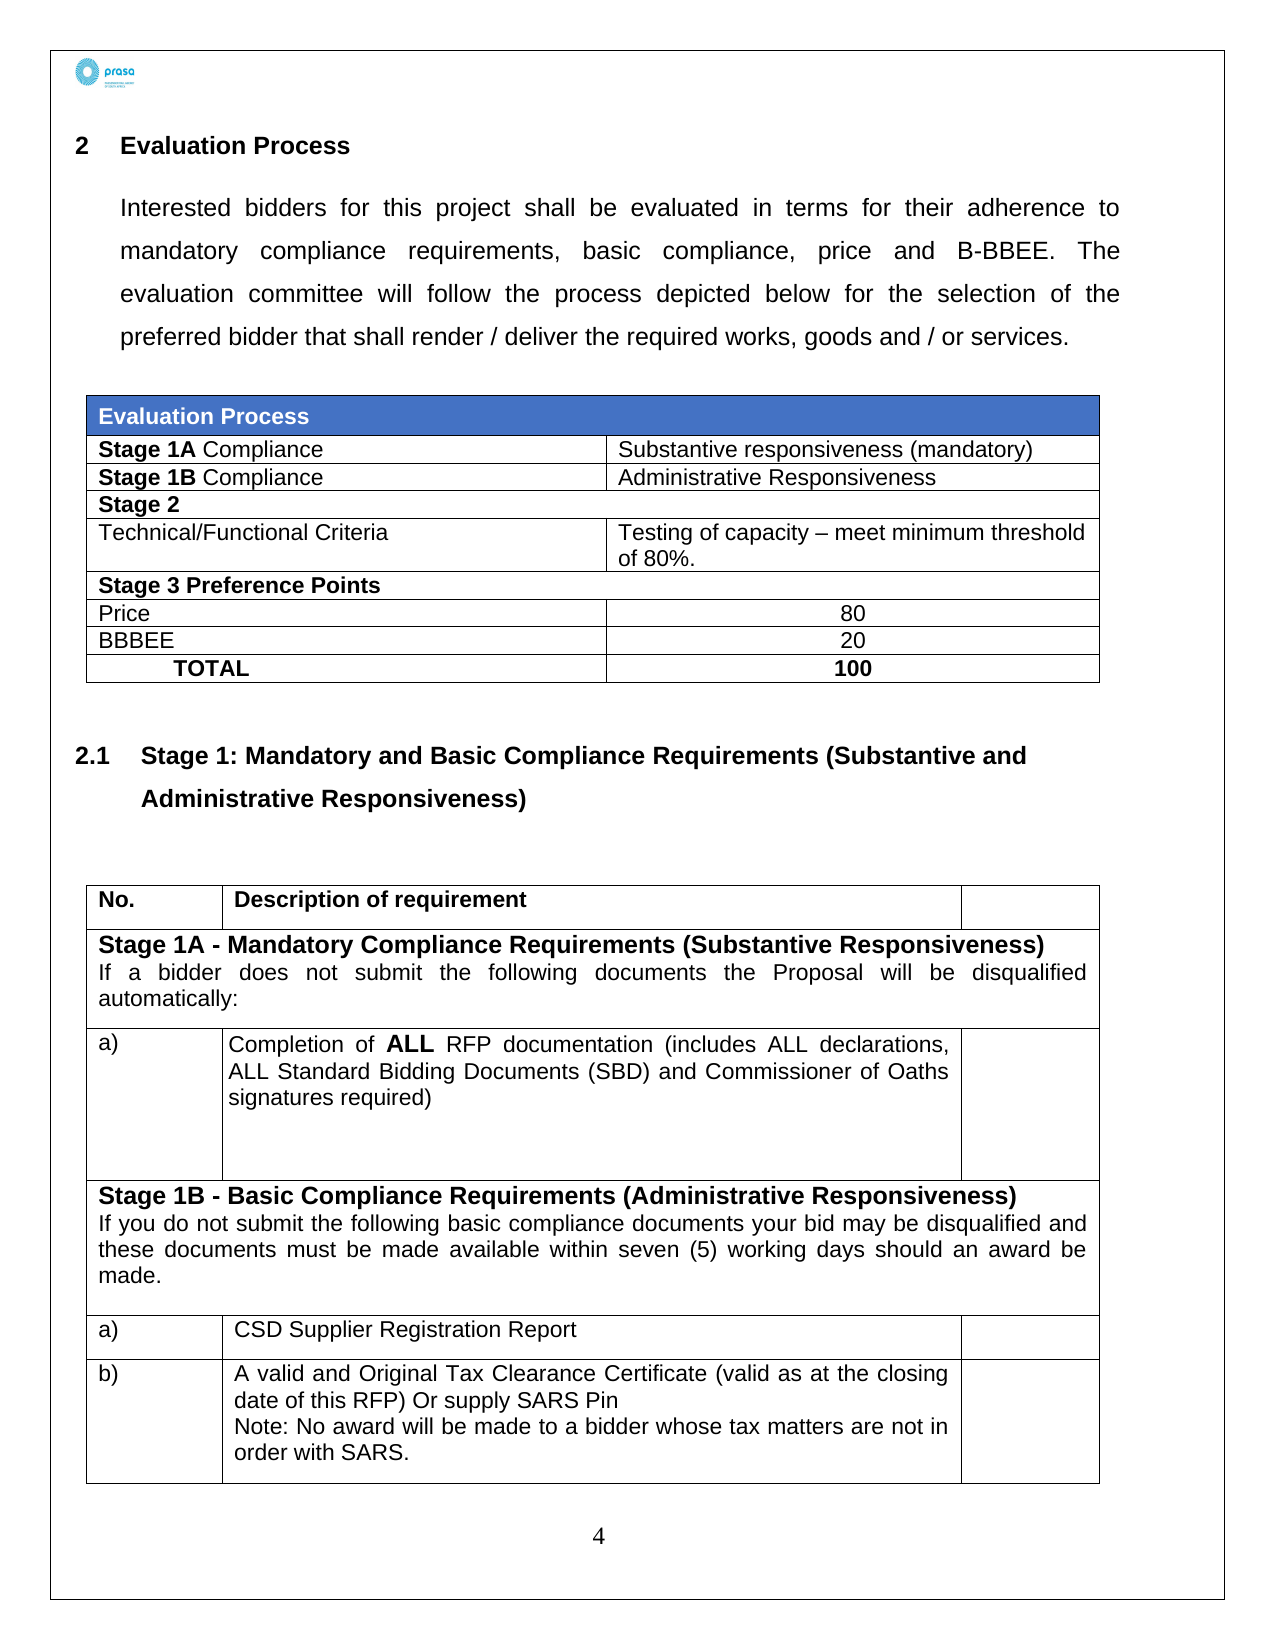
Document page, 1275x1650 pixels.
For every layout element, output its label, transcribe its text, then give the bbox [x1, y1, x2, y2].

table_cell TOTAL [87, 655, 606, 682]
list Evaluation Process [75, 131, 1122, 159]
table_header No. [87, 886, 222, 929]
table_cell [962, 1316, 1099, 1359]
table_header Evaluation Process [87, 396, 1099, 435]
table_header [962, 886, 1099, 929]
table_cell Stage 1A - Mandatory Compliance Requirements (Substantive Responsiveness) If a bidder does not submit the following documents the Proposal will be disqualified automatically: [87, 930, 1099, 1028]
table_cell Testing of capacity – meet minimum threshold of 80%. [607, 519, 1099, 571]
list Stage 1: Mandatory and Basic Compliance Requirements (Substantive and Administrative Responsiveness) [75, 741, 1122, 812]
table_cell Stage 3 Preference Points [87, 572, 1099, 599]
picture [75, 56, 135, 88]
list Interested bidders for this project shall be evaluated in terms for their adherence to mandatory compliance requirements, basic compliance, price and B-BBEE. The evaluation committee will follow the process depicted below for the selection of the preferred bidder that shall render / deliver the required works, goods and / or services. [120, 193, 1122, 351]
table_cell Stage 1B - Basic Compliance Requirements (Administrative Responsiveness) If you do not submit the following basic compliance documents your bid may be disqualified and these documents must be made available within seven (5) working days should an award be made. [87, 1181, 1099, 1315]
table_cell [962, 1360, 1099, 1482]
table_cell Stage 2 [87, 491, 1099, 517]
table_cell 80 [607, 600, 1099, 626]
table_cell 100 [607, 655, 1099, 682]
table_cell Stage 1B Compliance [87, 464, 606, 490]
table_cell A valid and Original Tax Clearance Certificate (valid as at the closing date of this RFP) Or supply SARS Pin Note: No award will be made to a bidder whose tax matters are not in order with SARS. [223, 1360, 961, 1482]
table_cell Stage 1A Compliance [87, 436, 606, 463]
table_cell Administrative Responsiveness [607, 464, 1099, 490]
table_cell [962, 1029, 1099, 1180]
table_cell Substantive responsiveness (mandatory) [607, 436, 1099, 463]
table_cell a) [87, 1316, 222, 1359]
table_cell b) [87, 1360, 222, 1482]
table_cell 20 [607, 627, 1099, 653]
table_cell Price [87, 600, 606, 626]
table_cell CSD Supplier Registration Report [223, 1316, 961, 1359]
table_cell Completion of ALL RFP documentation (includes ALL declarations, ALL Standard Bidding Documents (SBD) and Commissioner of Oaths signatures required) [223, 1029, 961, 1180]
table_cell BBBEE [87, 627, 606, 653]
table_cell Technical/Functional Criteria [87, 519, 606, 571]
table_header Description of requirement [223, 886, 961, 929]
table_cell a) [87, 1029, 222, 1180]
